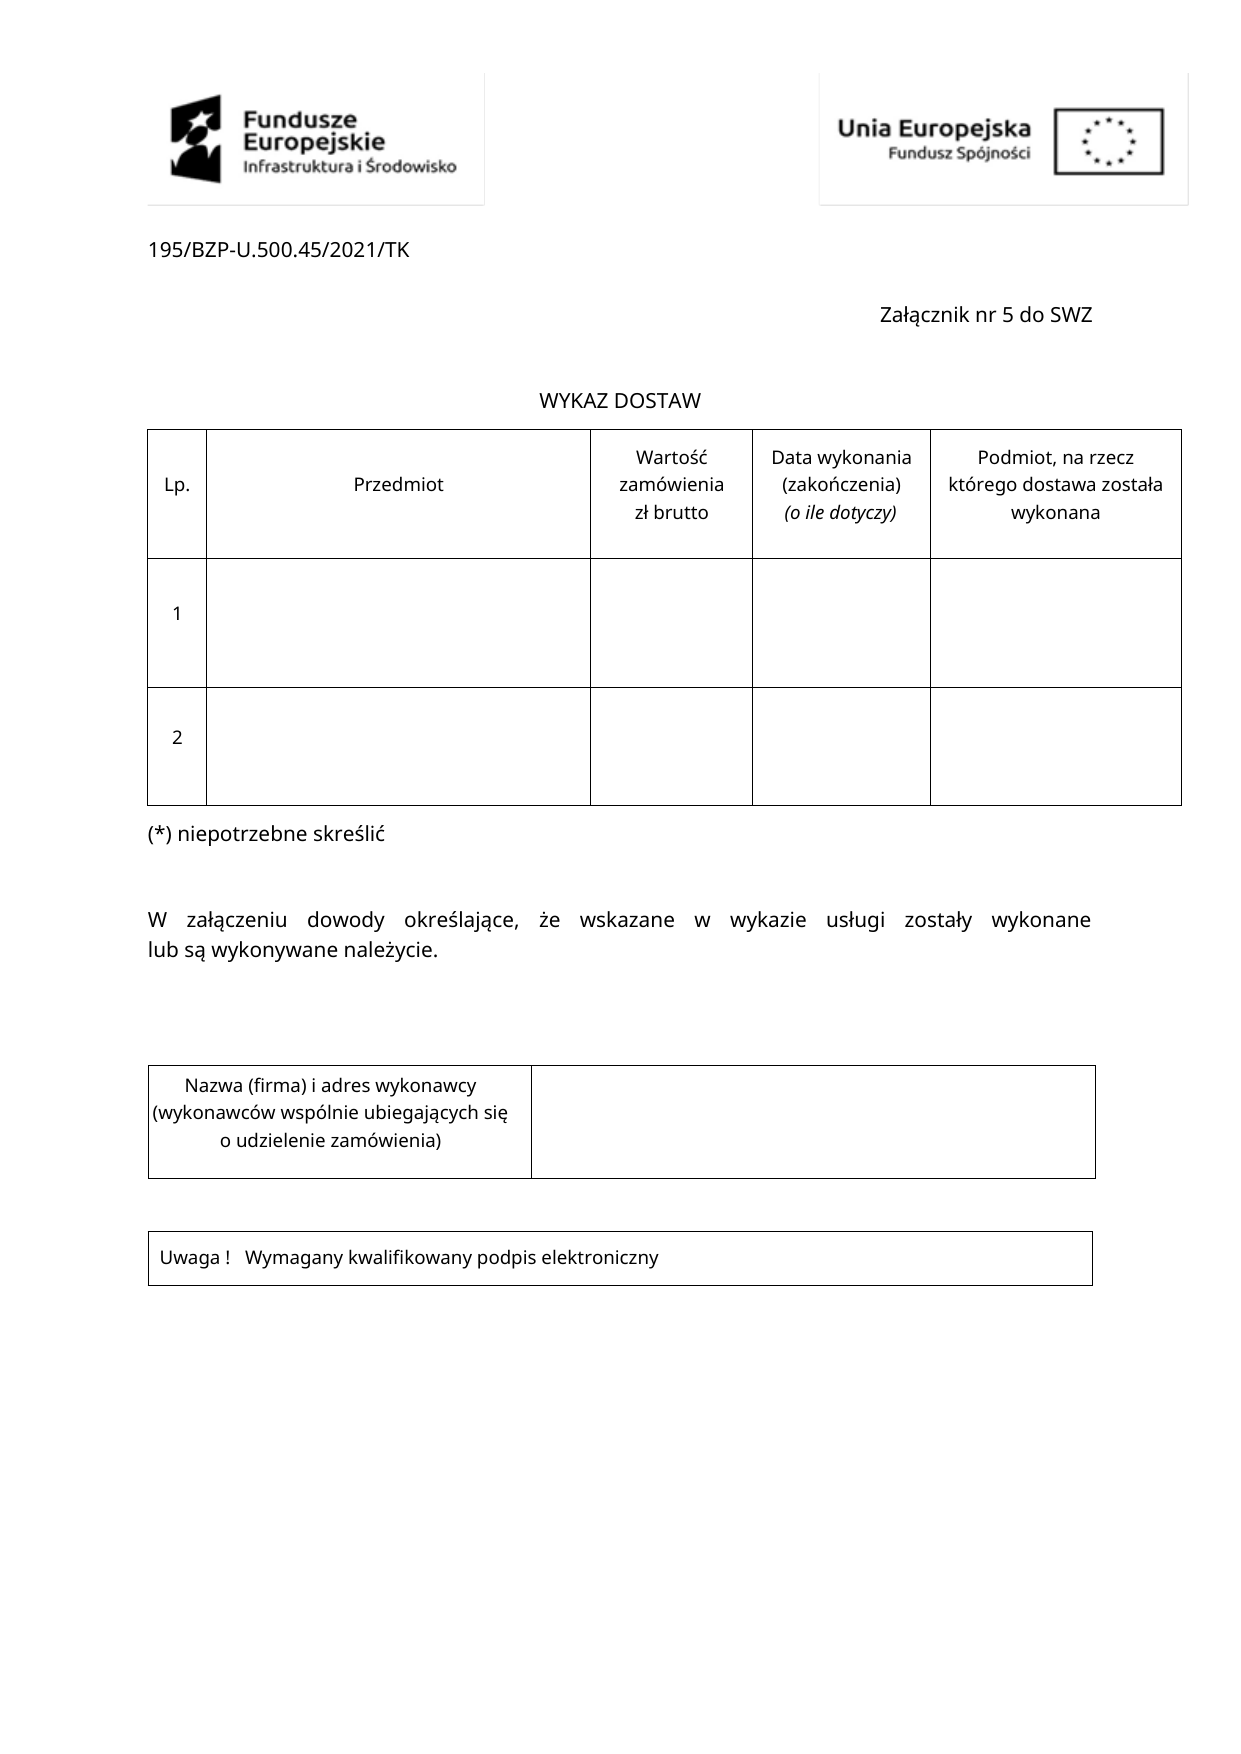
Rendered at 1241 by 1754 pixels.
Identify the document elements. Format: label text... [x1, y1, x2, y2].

table_cell 1 [148, 559, 206, 687]
table_header Podmiot, na rzecz którego dostawa została wykonana [931, 430, 1181, 557]
table_cell [931, 688, 1181, 805]
table_header Nazwa (firma) i adres wykonawcy (wykonawców wspólnie ubiegających się o udzielenie zamówienia) [149, 1066, 531, 1178]
table_header Lp. [148, 430, 206, 557]
table_header Data wykonania (zakończenia) (o ile dotyczy) [753, 430, 930, 557]
picture [147, 73, 1190, 207]
text (*) niepotrzebne skreślić [148, 819, 1093, 847]
text W załączeniu dowody określające, że wskazane w wykazie usługi zostały wykonane lub są wykonywane należycie. [148, 905, 1093, 964]
table_cell [753, 559, 930, 687]
table_header Uwaga ! Wymagany kwalifikowany podpis elektroniczny [149, 1232, 1092, 1285]
table_header Wartość zamówienia zł brutto [591, 430, 752, 557]
table_cell [591, 559, 752, 687]
table_cell [931, 559, 1181, 687]
text WYKAZ DOSTAW [148, 386, 1093, 415]
text Załącznik nr 5 do SWZ [148, 300, 1093, 328]
table_header [532, 1066, 1095, 1178]
table_cell 2 [148, 688, 206, 805]
table_cell [207, 559, 590, 687]
table_cell [591, 688, 752, 805]
table_cell [207, 688, 590, 805]
table_header Przedmiot [207, 430, 590, 557]
table_cell [753, 688, 930, 805]
